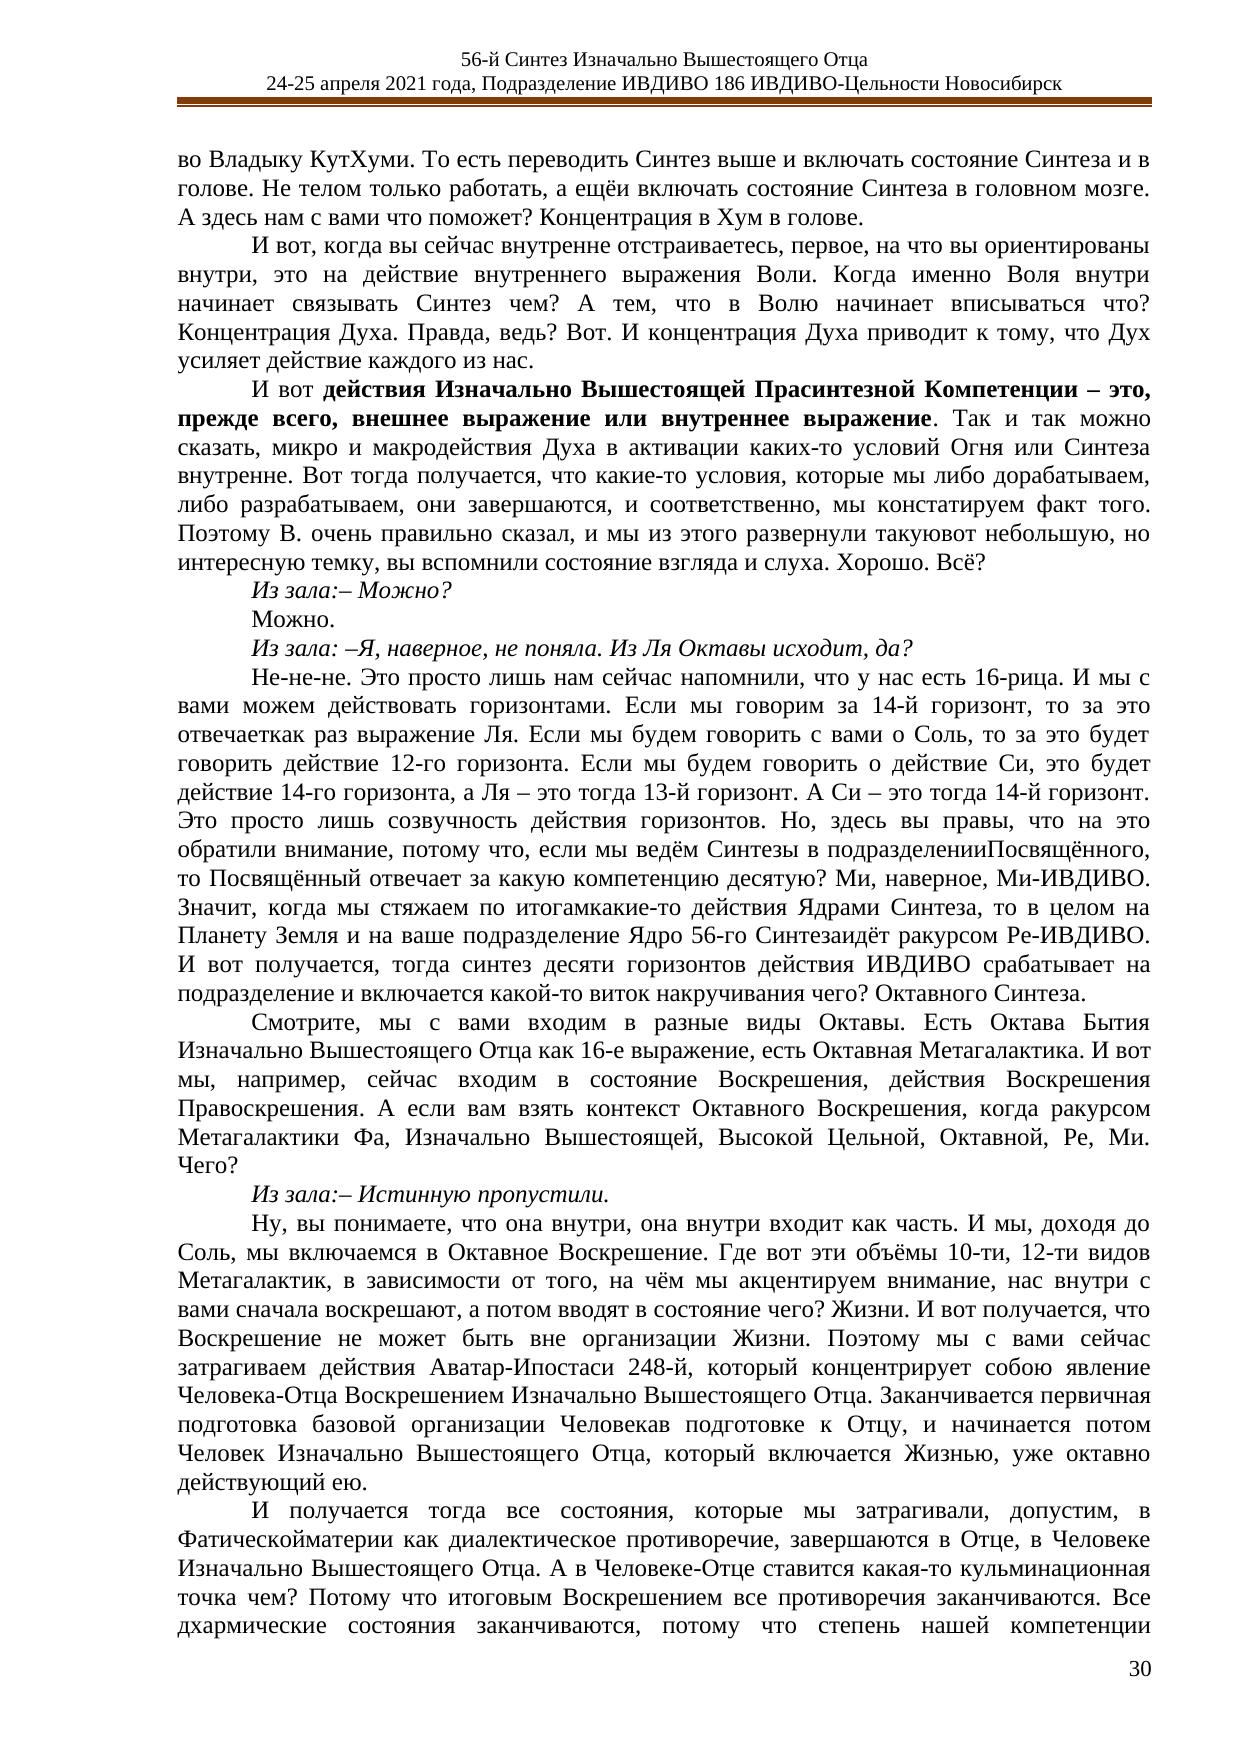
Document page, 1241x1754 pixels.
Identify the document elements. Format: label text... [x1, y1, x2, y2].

text Из зала: –Я, наверное, не поняла. Из Ля Октавы исходит, да? [177, 633, 1152, 662]
text И вот действия Изначально Вышестоящей Прасинтезной Компетенции – это, прежде всего, внешнее выражение или внутреннее выражение. Так и так можно сказать, микро и макродействия Духа в активации каких-то условий Огня или Синтеза внутренне. Вот тогда получается, что какие-то условия, которые мы либо дорабатываем, либо разрабатываем, они завершаются, и соответственно, мы констатируем факт того. Поэтому В. очень правильно сказал, и мы из этого развернули такуювот небольшую, но интересную темку, вы вспомнили состояние взгляда и слуха. Хорошо. Всё? [177, 374, 1152, 576]
text Можно. [177, 604, 1152, 633]
text Ну, вы понимаете, что она внутри, она внутри входит как часть. И мы, доходя до Соль, мы включаемся в Октавное Воскрешение. Где вот эти объёмы 10-ти, 12-ти видов Метагалактик, в зависимости от того, на чём мы акцентируем внимание, нас внутри с вами сначала воскрешают, а потом вводят в состояние чего? Жизни. И вот получается, что Воскрешение не может быть вне организации Жизни. Поэтому мы с вами сейчас затрагиваем действия Аватар-Ипостаси 248-й, который концентрирует собою явление Человека-Отца Воскрешением Изначально Вышестоящего Отца. Заканчивается первичная подготовка базовой организации Человекав подготовке к Отцу, и начинается потом Человек Изначально Вышестоящего Отца, который включается Жизнью, уже октавно действующий ею. [177, 1208, 1152, 1496]
text Из зала:– Истинную пропустили. [177, 1179, 1152, 1208]
text И вот, когда вы сейчас внутренне отстраиваетесь, первое, на что вы ориентированы внутри, это на действие внутреннего выражения Воли. Когда именно Воля внутри начинает связывать Синтез чем? А тем, что в Волю начинает вписываться что? Концентрация Духа. Правда, ведь? Вот. И концентрация Духа приводит к тому, что Дух усиляет действие каждого из нас. [177, 231, 1152, 374]
text Из зала:– Можно? [177, 576, 1152, 604]
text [177, 1496, 1152, 1639]
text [177, 144, 1152, 231]
text Не-не-не. Это просто лишь нам сейчас напомнили, что у нас есть 16-рица. И мы с вами можем действовать горизонтами. Если мы говорим за 14-й горизонт, то за это отвечаеткак раз выражение Ля. Если мы будем говорить с вами о Соль, то за это будет говорить действие 12-го горизонта. Если мы будем говорить о действие Си, это будет действие 14-го горизонта, а Ля – это тогда 13-й горизонт. А Си – это тогда 14-й горизонт. Это просто лишь созвучность действия горизонтов. Но, здесь вы правы, что на это обратили внимание, потому что, если мы ведём Синтезы в подразделенииПосвящённого, то Посвящённый отвечает за какую компетенцию десятую? Ми, наверное, Ми-ИВДИВО. Значит, когда мы стяжаем по итогамкакие-то действия Ядрами Синтеза, то в целом на Планету Земля и на ваше подразделение Ядро 56-го Синтезаидёт ракурсом Ре-ИВДИВО. И вот получается, тогда синтез десяти горизонтов действия ИВДИВО срабатывает на подразделение и включается какой-то виток накручивания чего? Октавного Синтеза. [177, 662, 1152, 1007]
text Смотрите, мы с вами входим в разные виды Октавы. Есть Октава Бытия Изначально Вышестоящего Отца как 16-е выражение, есть Октавная Метагалактика. И вот мы, например, сейчас входим в состояние Воскрешения, действия Воскрешения Правоскрешения. А если вам взять контекст Октавного Воскрешения, когда ракурсом Метагалактики Фа, Изначально Вышестоящей, Высокой Цельной, Октавной, Ре, Ми. Чего? [177, 1007, 1152, 1179]
